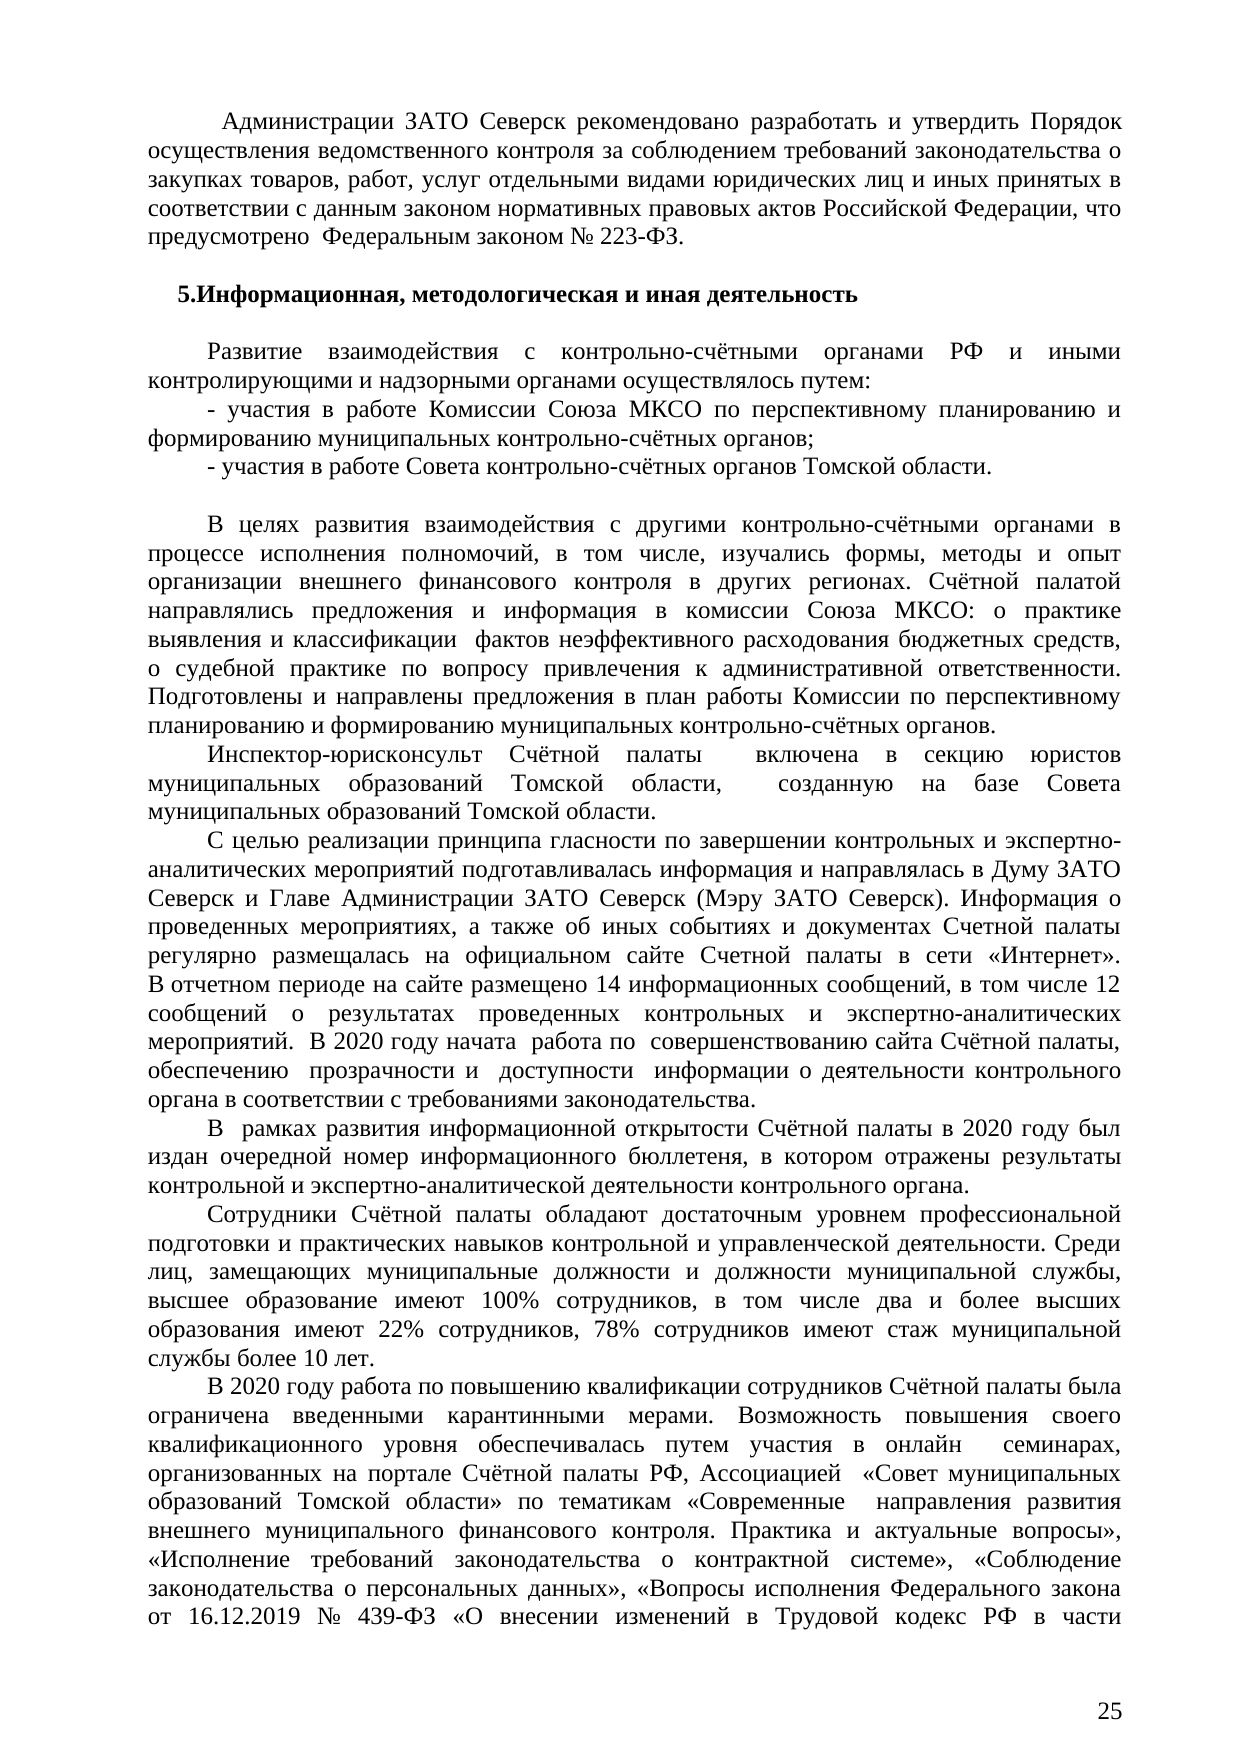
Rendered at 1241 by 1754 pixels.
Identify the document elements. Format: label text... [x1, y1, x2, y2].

text Развитие взаимодействия с контрольно-счётными органами РФ и иными контролирующими и надзорными органами осуществлялось путем: [148, 336, 1122, 394]
text Администрации ЗАТО Северск рекомендовано разработать и утвердить Порядок осуществления ведомственного контроля за соблюдением требований законодательства о закупках товаров, работ, услуг отдельными видами юридических лиц и иных принятых в соответствии с данным законом нормативных правовых актов Российской Федерации, что предусмотрено Федеральным законом № 223-ФЗ. [148, 106, 1122, 250]
list 5.Информационная, методологическая и иная деятельность [177, 279, 1122, 308]
text В рамках развития информационной открытости Счётной палаты в 2020 году был издан очередной номер информационного бюллетеня, в котором отражены результаты контрольной и экспертно-аналитической деятельности контрольного органа. [148, 1113, 1122, 1199]
text Сотрудники Счётной палаты обладают достаточным уровнем профессиональной подготовки и практических навыков контрольной и управленческой деятельности. Среди лиц, замещающих муниципальные должности и должности муниципальной службы, высшее образование имеют 100% сотрудников, в том числе два и более высших образования имеют 22% сотрудников, 78% сотрудников имеют стаж муниципальной службы более 10 лет. [148, 1199, 1122, 1371]
text - участия в работе Комиссии Союза МКСО по перспективному планированию и формированию муниципальных контрольно-счётных органов; [148, 394, 1122, 451]
text - участия в работе Совета контрольно-счётных органов Томской области. [148, 451, 1122, 480]
text Инспектор-юрисконсульт Счётной палаты включена в секцию юристов муниципальных образований Томской области, созданную на базе Совета муниципальных образований Томской области. [148, 739, 1122, 825]
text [148, 1371, 1122, 1630]
text В целях развития взаимодействия с другими контрольно-счётными органами в процессе исполнения полномочий, в том числе, изучались формы, методы и опыт организации внешнего финансового контроля в других регионах. Счётной палатой направлялись предложения и информация в комиссии Союза МКСО: о практике выявления и классификации фактов неэффективного расходования бюджетных средств, о судебной практике по вопросу привлечения к административной ответственности. Подготовлены и направлены предложения в план работы Комиссии по перспективному планированию и формированию муниципальных контрольно-счётных органов. [148, 509, 1122, 739]
text С целью реализации принципа гласности по завершении контрольных и экспертно-аналитических мероприятий подготавливалась информация и направлялась в Думу ЗАТО Северск и Главе Администрации ЗАТО Северск (Мэру ЗАТО Северск). Информация о проведенных мероприятиях, а также об иных событиях и документах Счетной палаты регулярно размещалась на официальном сайте Счетной палаты в сети «Интернет». В отчетном периоде на сайте размещено 14 информационных сообщений, в том числе 12 сообщений о результатах проведенных контрольных и экспертно-аналитических мероприятий. В 2020 году начата работа по совершенствованию сайта Счётной палаты, обеспечению прозрачности и доступности информации о деятельности контрольного органа в соответствии с требованиями законодательства. [148, 825, 1122, 1113]
